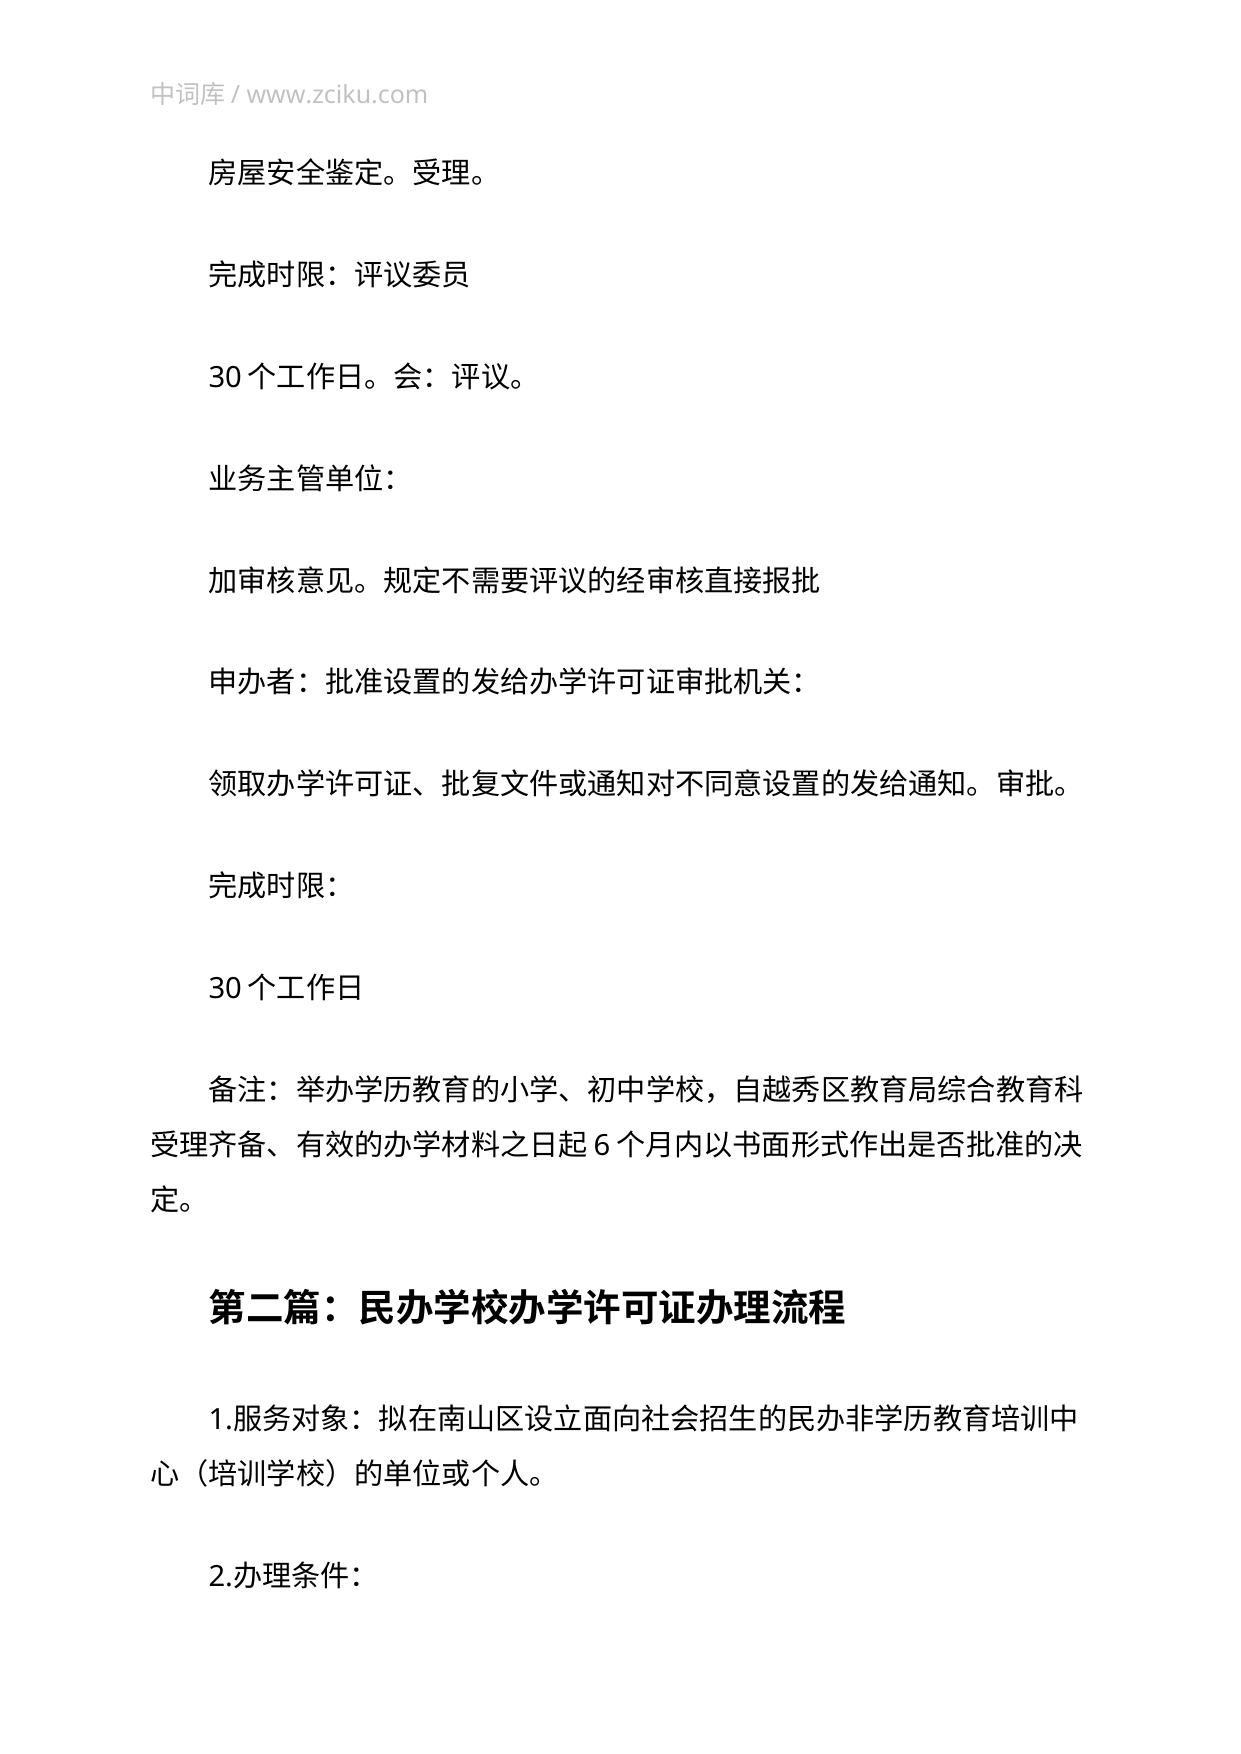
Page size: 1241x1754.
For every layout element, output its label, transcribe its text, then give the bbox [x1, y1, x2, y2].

text 申办者：批准设置的发给办学许可证审批机关： [150, 659, 1090, 701]
text 领取办学许可证、批复文件或通知对不同意设置的发给通知。审批。 [150, 761, 1090, 803]
text 加审核意见。规定不需要评议的经审核直接报批 [150, 557, 1090, 599]
text 2.办理条件： [150, 1552, 1090, 1594]
text 30个工作日。会：评议。 [150, 353, 1090, 396]
text 备注：举办学历教育的小学、初中学校，自越秀区教育局综合教育科受理齐备、有效的办学材料之日起6个月内以书面形式作出是否批准的决定。 [150, 1066, 1090, 1218]
text 1.服务对象：拟在南山区设立面向社会招生的民办非学历教育培训中心（培训学校）的单位或个人。 [150, 1395, 1090, 1493]
text 完成时限：评议委员 [150, 252, 1090, 294]
text 第二篇：民办学校办学许可证办理流程 [150, 1278, 1090, 1332]
text 完成时限： [150, 863, 1090, 905]
text 30个工作日 [150, 964, 1090, 1007]
text 房屋安全鉴定。受理。 [150, 150, 1090, 192]
text 业务主管单位： [150, 456, 1090, 498]
